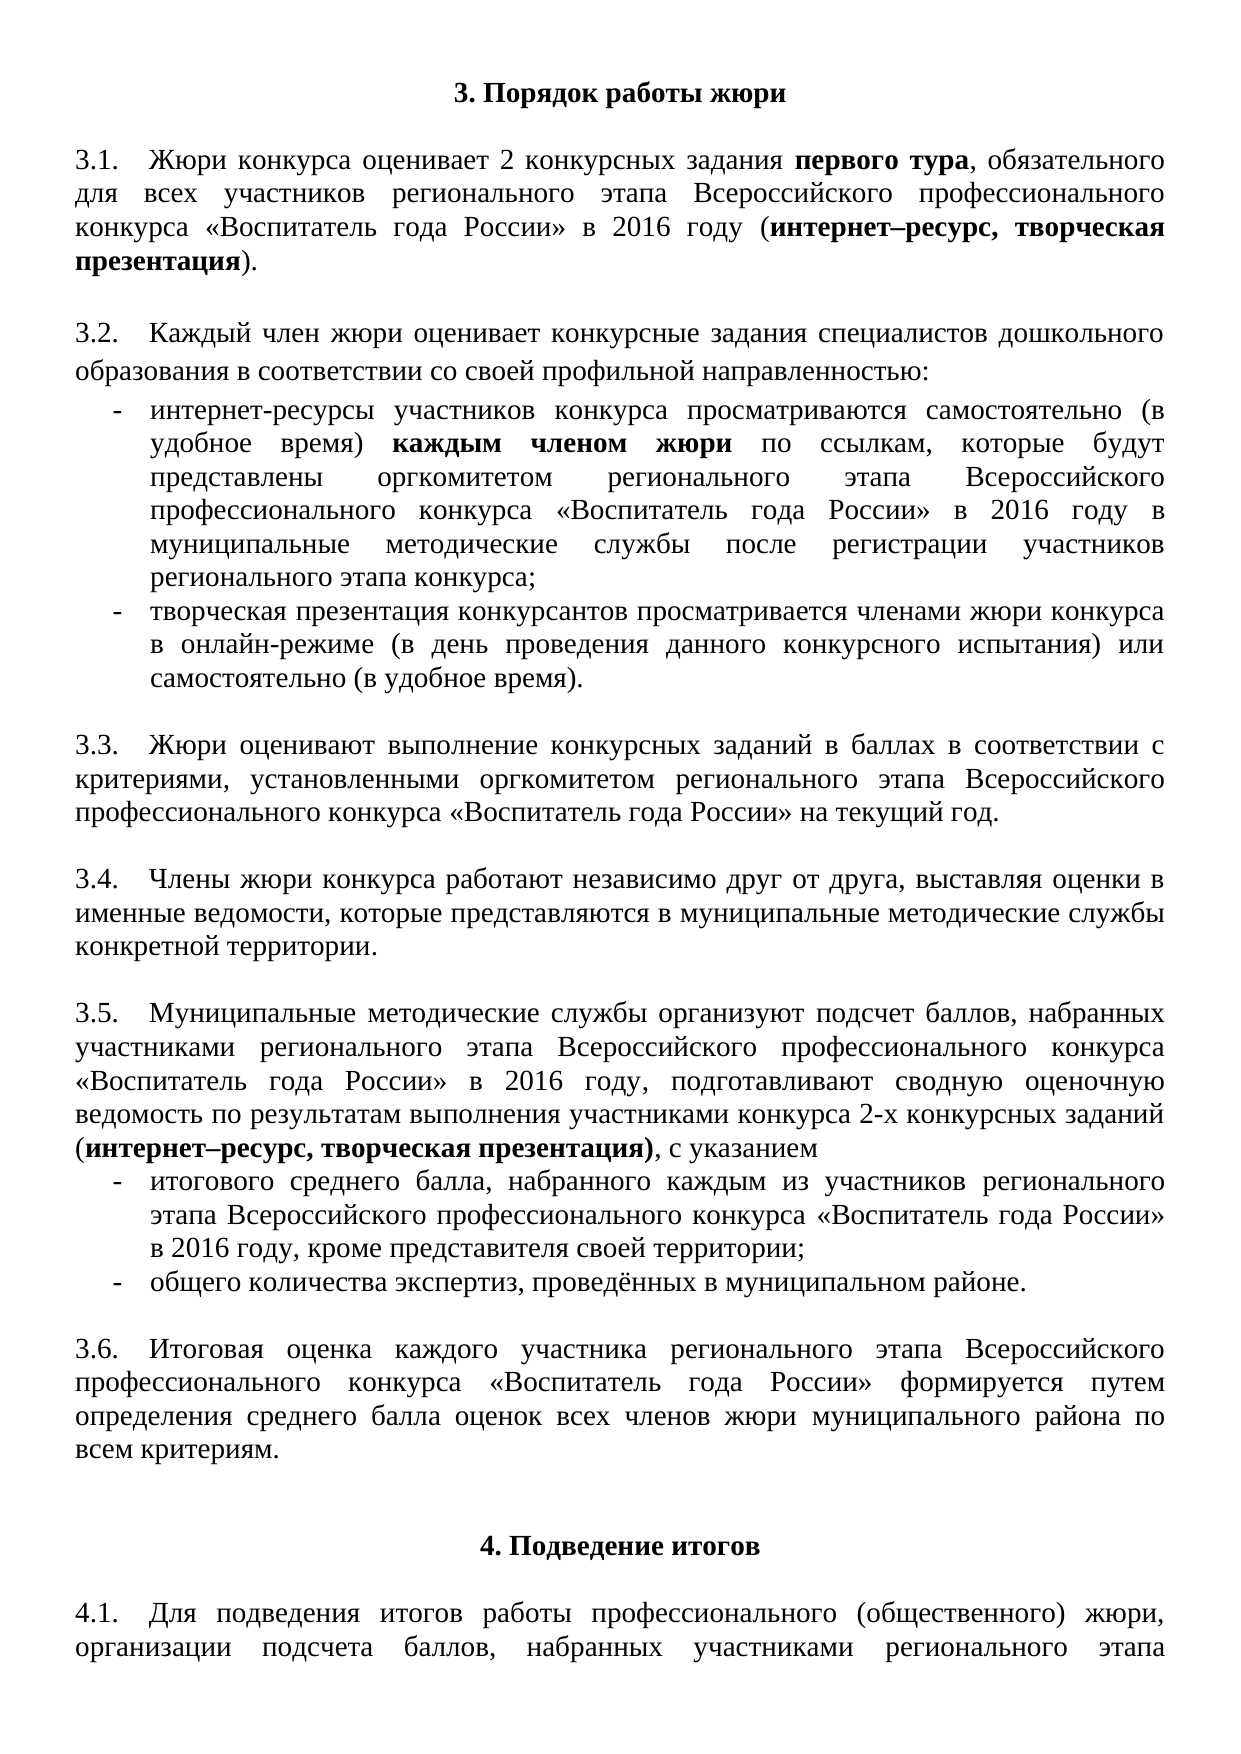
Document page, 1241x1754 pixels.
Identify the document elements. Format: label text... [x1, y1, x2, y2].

list общего количества экспертиз, проведённых в муниципальном районе. [112, 1264, 1165, 1297]
text 3.5. Муниципальные методические службы организуют подсчет баллов, набранных участниками регионального этапа Всероссийского профессионального конкурса «Воспитатель года России» в 2016 году, подготавливают сводную оценочную ведомость по результатам выполнения участниками конкурса 2-х конкурсных заданий (интернет–ресурс, творческая презентация), с указанием [75, 996, 1165, 1163]
text 3. Порядок работы жюри [75, 75, 1165, 108]
text 3.1. Жюри конкурса оценивает 2 конкурсных задания первого тура, обязательного для всех участников регионального этапа Всероссийского профессионального конкурса «Воспитатель года России» в 2016 году (интернет–ресурс, творческая презентация). [75, 142, 1165, 276]
text 4. Подведение итогов [75, 1528, 1165, 1561]
list 3.2. Каждый член жюри оценивает конкурсные задания специалистов дошкольного образования в соответствии со своей профильной направленностью: [75, 315, 1165, 387]
list интернет-ресурсы участников конкурса просматриваются самостоятельно (в удобное время) каждым членом жюри по ссылкам, которые будут представлены оргкомитетом регионального этапа Всероссийского профессионального конкурса «Воспитатель года России» в 2016 году в муниципальные методические службы после регистрации участников регионального этапа конкурса; [112, 392, 1165, 593]
list итогового среднего балла, набранного каждым из участников регионального этапа Всероссийского профессионального конкурса «Воспитатель года России» в 2016 году, кроме представителя своей территории; [112, 1163, 1165, 1264]
text 3.3. Жюри оценивают выполнение конкурсных заданий в баллах в соответствии с критериями, установленными оргкомитетом регионального этапа Всероссийского профессионального конкурса «Воспитатель года России» на текущий год. [75, 727, 1165, 828]
text 3.4. Члены жюри конкурса работают независимо друг от друга, выставляя оценки в именные ведомости, которые представляются в муниципальные методические службы конкретной территории. [75, 861, 1165, 962]
list творческая презентация конкурсантов просматривается членами жюри конкурса в онлайн-режиме (в день проведения данного конкурсного испытания) или самостоятельно (в удобное время). [112, 593, 1165, 694]
text 3.6. Итоговая оценка каждого участника регионального этапа Всероссийского профессионального конкурса «Воспитатель года России» формируется путем определения среднего балла оценок всех членов жюри муниципального района по всем критериям. [75, 1331, 1165, 1465]
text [75, 1596, 1165, 1663]
